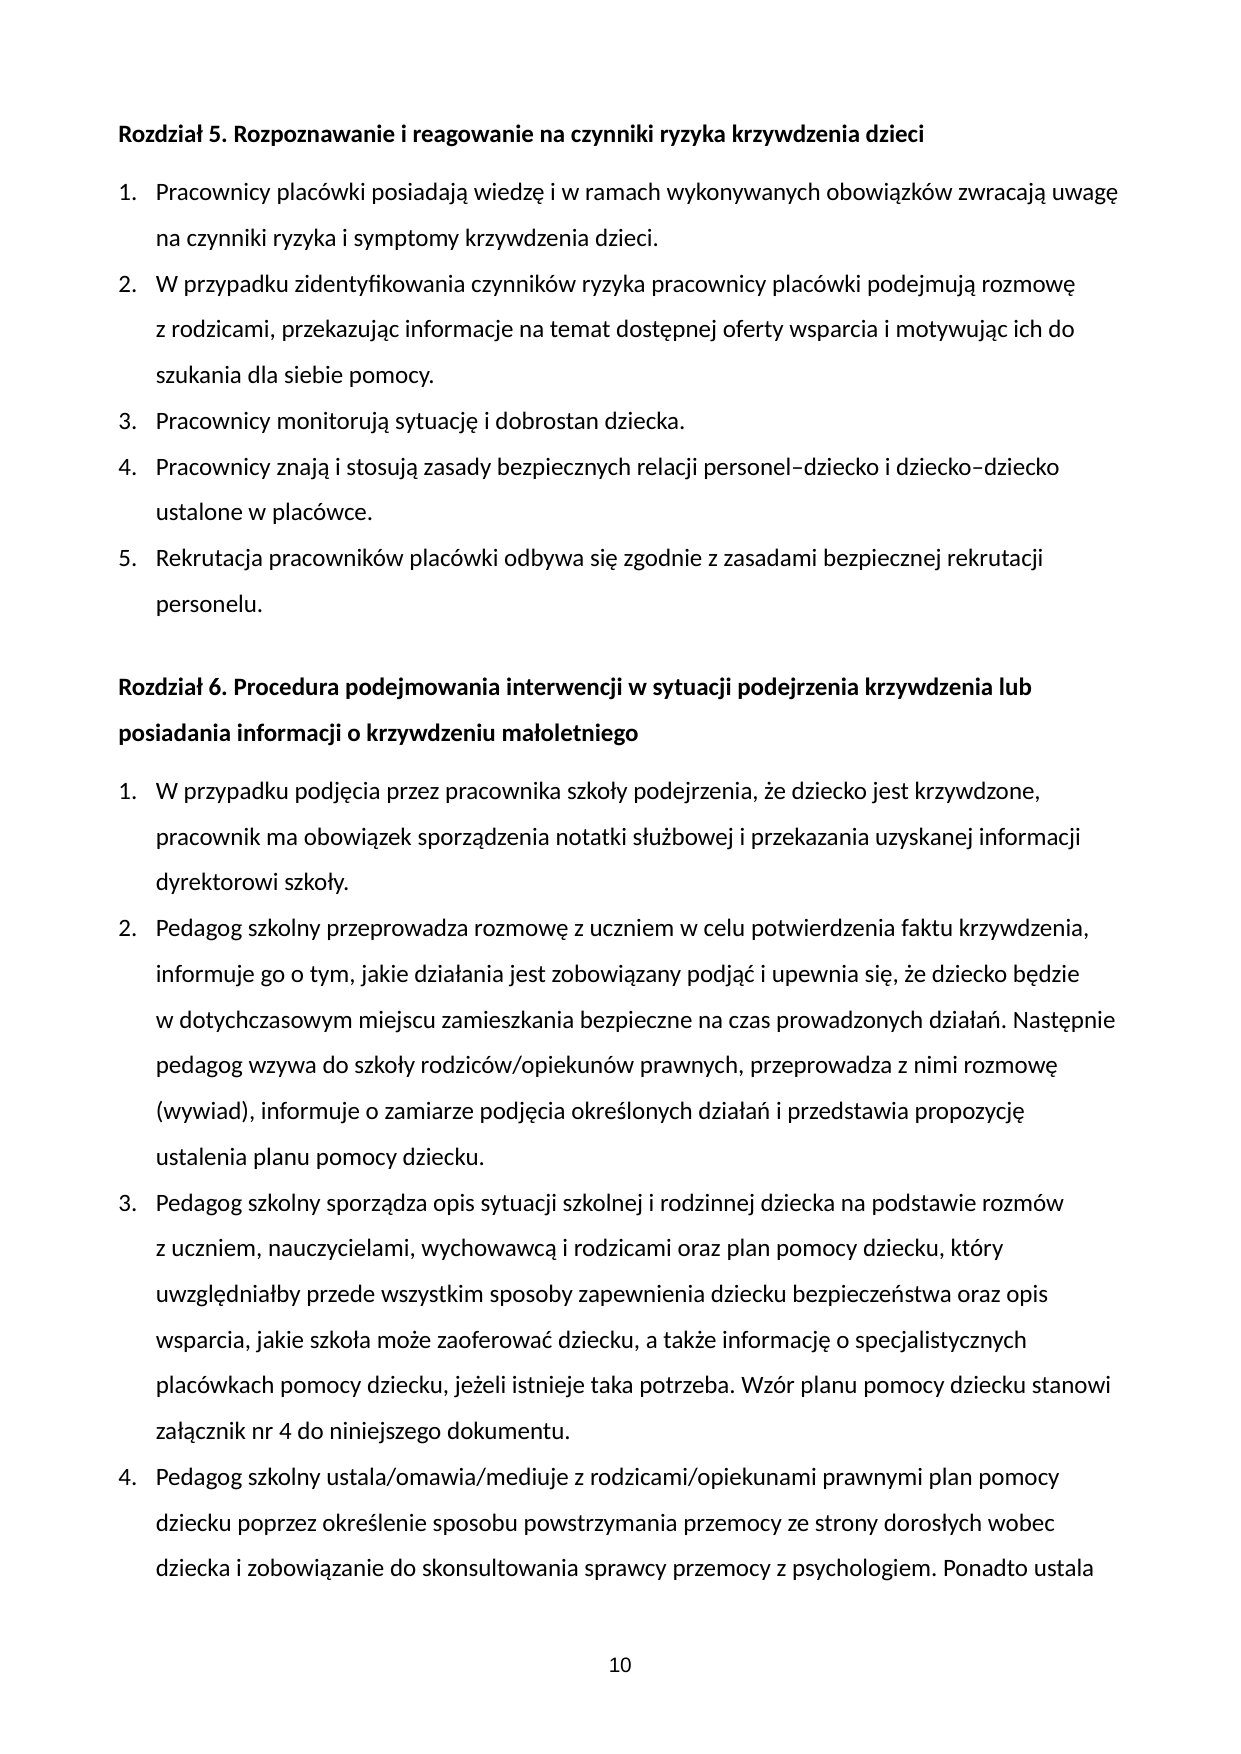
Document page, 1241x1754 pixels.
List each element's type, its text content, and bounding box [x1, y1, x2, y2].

list Pedagog szkolny sporządza opis sytuacji szkolnej i rodzinnej dziecka na podstawie rozmów z uczniem, nauczycielami, wychowawcą i rodzicami oraz plan pomocy dziecku, który uwzględniałby przede wszystkim sposoby zapewnienia dziecku bezpieczeństwa oraz opis wsparcia, jakie szkoła może zaoferować dziecku, a także informację o specjalistycznych placówkach pomocy dziecku, jeżeli istnieje taka potrzeba. Wzór planu pomocy dziecku stanowi załącznik nr 4 do niniejszego dokumentu. [118, 1187, 1122, 1446]
list Rekrutacja pracowników placówki odbywa się zgodnie z zasadami bezpiecznej rekrutacji personelu. [118, 542, 1122, 618]
list Pedagog szkolny przeprowadza rozmowę z uczniem w celu potwierdzenia faktu krzywdzenia, informuje go o tym, jakie działania jest zobowiązany podjąć i upewnia się, że dziecko będzie w dotychczasowym miejscu zamieszkania bezpieczne na czas prowadzonych działań. Następnie pedagog wzywa do szkoły rodziców/opiekunów prawnych, przeprowadza z nimi rozmowę (wywiad), informuje o zamiarze podjęcia określonych działań i przedstawia propozycję ustalenia planu pomocy dziecku. [118, 912, 1122, 1171]
list W przypadku zidentyfikowania czynników ryzyka pracownicy placówki podejmują rozmowę z rodzicami, przekazując informacje na temat dostępnej oferty wsparcia i motywując ich do szukania dla siebie pomocy. [118, 268, 1122, 390]
list Pracownicy znają i stosują zasady bezpiecznych relacji personel–dziecko i dziecko–dziecko ustalone w placówce. [118, 451, 1122, 527]
list Pracownicy placówki posiadają wiedzę i w ramach wykonywanych obowiązków zwracają uwagę na czynniki ryzyka i symptomy krzywdzenia dzieci. [118, 176, 1122, 253]
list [118, 1461, 1122, 1583]
list W przypadku podjęcia przez pracownika szkoły podejrzenia, że dziecko jest krzywdzone, pracownik ma obowiązek sporządzenia notatki służbowej i przekazania uzyskanej informacji dyrektorowi szkoły. [118, 775, 1122, 897]
subtitle Rozdział 5. Rozpoznawanie i reagowanie na czynniki ryzyka krzywdzenia dzieci [118, 118, 1122, 149]
subtitle Rozdział 6. Procedura podejmowania interwencji w sytuacji podejrzenia krzywdzenia lub posiadania informacji o krzywdzeniu małoletniego [118, 671, 1122, 747]
list Pracownicy monitorują sytuację i dobrostan dziecka. [118, 405, 1122, 436]
